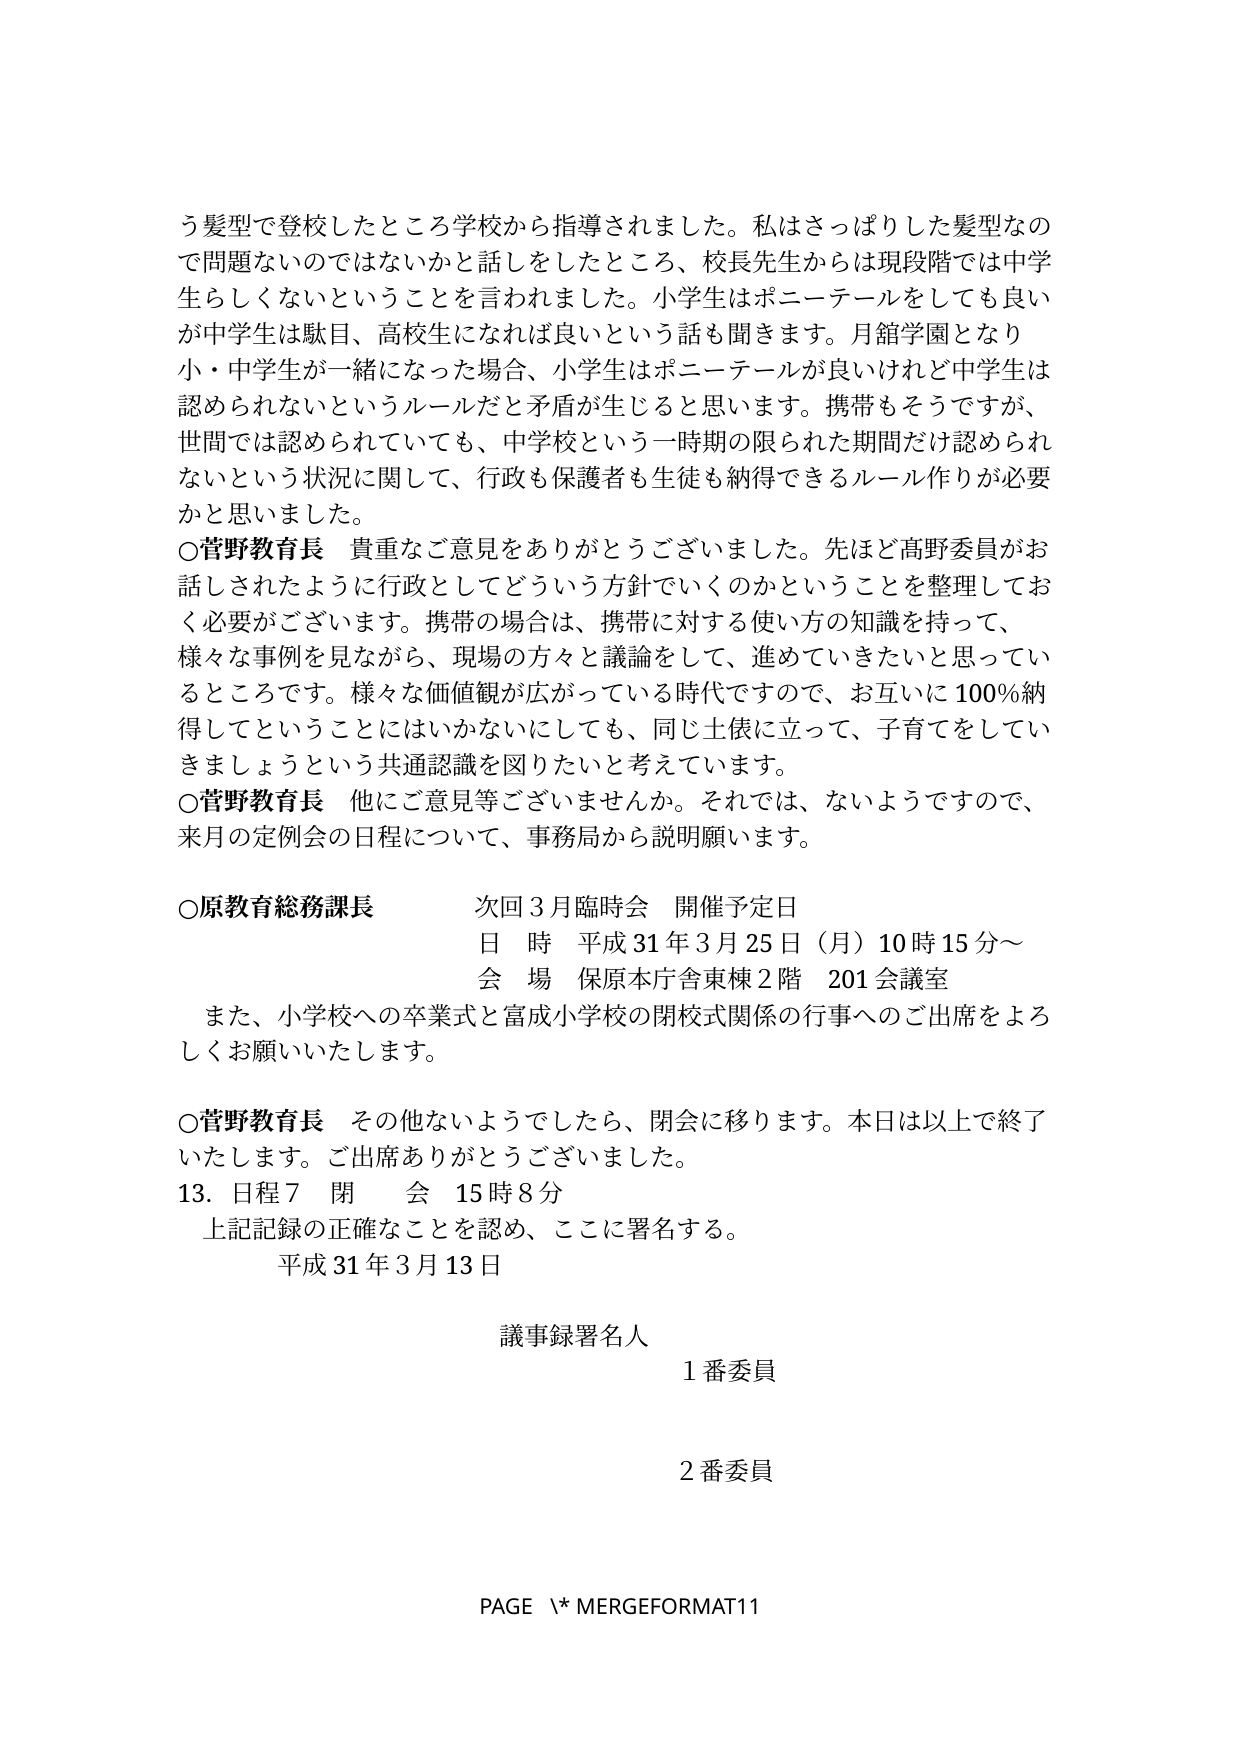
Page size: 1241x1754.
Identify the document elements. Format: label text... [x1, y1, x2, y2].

text また、小学校への卒業式と富成小学校の閉校式関係の行事へのご出席をよろしくお願いいたします。 [177, 996, 1063, 1068]
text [177, 207, 1063, 530]
text ○原教育総務課長 次回３月臨時会 開催予定日 [177, 888, 1063, 924]
text １番委員 [177, 1352, 1063, 1388]
text ○菅野教育長 その他ないようでしたら、閉会に移ります。本日は以上で終了いたします。ご出席ありがとうございました。 [177, 1102, 1063, 1174]
text 13．日程７ 閉 会 15時８分 [177, 1174, 1063, 1210]
text ○菅野教育長 貴重なご意見をありがとうございました。先ほど髙野委員がお話しされたように行政としてどういう方針でいくのかということを整理しておく必要がございます。携帯の場合は、携帯に対する使い方の知識を持って、様々な事例を見ながら、現場の方々と議論をして、進めていきたいと思っているところです。様々な価値観が広がっている時代ですので、お互いに100％納得してということにはいかないにしても、同じ土俵に立って、子育てをしていきましょうという共通認識を図りたいと考えています。 [177, 530, 1063, 782]
text ○菅野教育長 他にご意見等ございませんか。それでは、ないようですので、来月の定例会の日程について、事務局から説明願います。 [177, 782, 1063, 854]
text 平成31年３月13日 [177, 1246, 1063, 1282]
text 議事録署名人 [199, 1316, 1063, 1352]
text 日 時 平成31年３月25日（月）10時15分～ [177, 924, 1063, 960]
text ２番委員 [199, 1452, 1063, 1488]
text 上記記録の正確なことを認め、ここに署名する。 [177, 1210, 1063, 1246]
text 会 場 保原本庁舎東棟２階 201会議室 [177, 960, 1063, 996]
